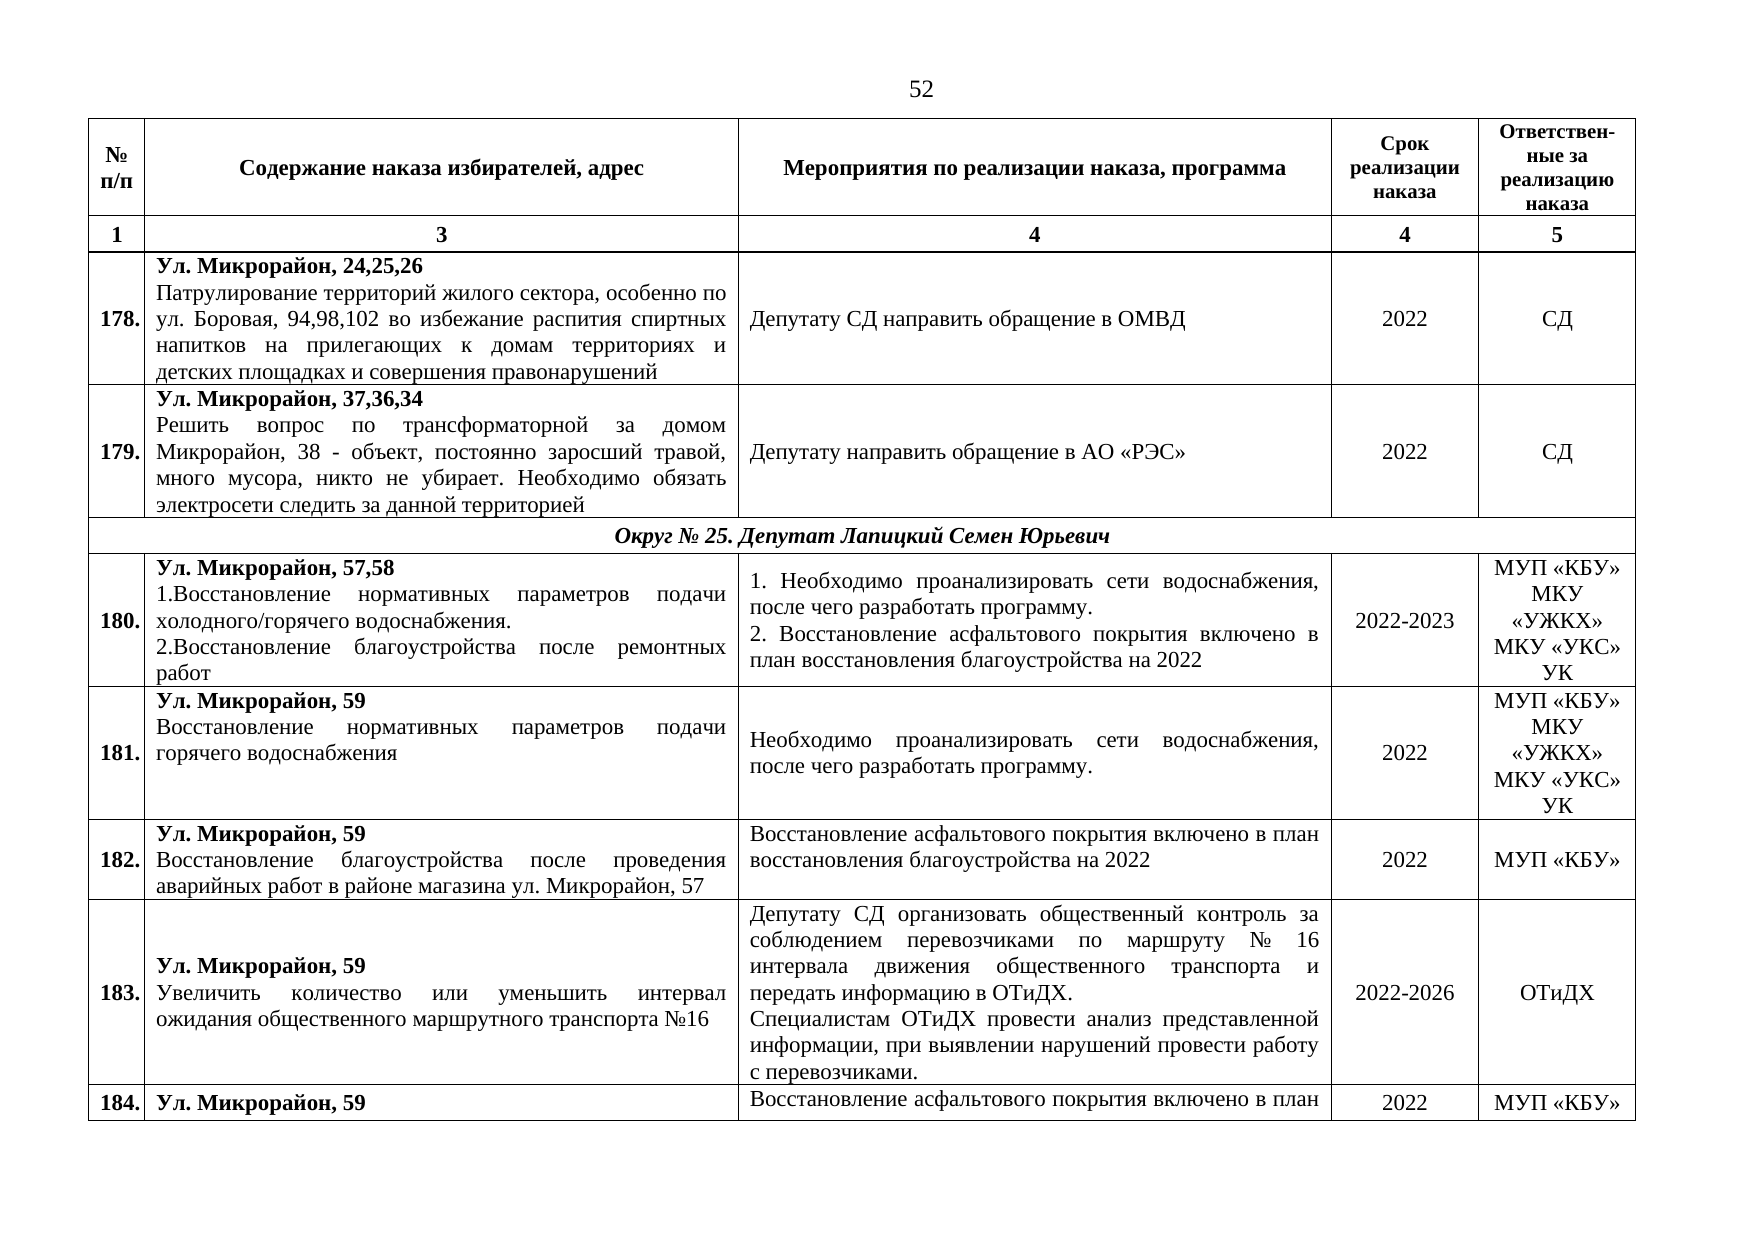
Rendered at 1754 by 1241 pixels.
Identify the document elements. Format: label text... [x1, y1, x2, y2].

table_header Ответствен-ные за реализацию наказа [1479, 119, 1635, 215]
table_header Мероприятия по реализации наказа, программа [739, 119, 1331, 215]
table_cell [89, 900, 144, 1084]
table_cell Необходимо проанализировать сети водоснабжения, после чего разработать программу. [739, 687, 1331, 818]
table_cell Депутату СД организовать общественный контроль за соблюдением перевозчиками по маршруту № 16 интервала движения общественного транспорта и передать информацию в ОТиДХ. Специалистам ОТиДХ провести анализ представленной информации, при выявлении нарушений провести работу с перевозчиками. [739, 900, 1331, 1084]
table_cell 1. Необходимо проанализировать сети водоснабжения, после чего разработать программу. 2. Восстановление асфальтового покрытия включено в план восстановления благоустройства на 2022 [739, 554, 1331, 686]
table_cell Депутату направить обращение в АО «РЭС» [739, 385, 1331, 517]
table_header № п/п [89, 119, 144, 215]
table_cell МУП «КБУ» МКУ «УЖКХ» МКУ «УКС» УК [1479, 554, 1635, 686]
table_cell 4 [1332, 216, 1478, 251]
table_cell [89, 687, 144, 818]
table_cell Ул. Микрорайон, 37,36,34 Решить вопрос по трансформаторной за домом Микрорайон, 38 - объект, постоянно заросший травой, много мусора, никто не убирает. Необходимо обязать электросети следить за данной территорией [145, 385, 738, 517]
table_header Содержание наказа избирателей, адрес [145, 119, 738, 215]
table_header Срок реализации наказа [1332, 119, 1478, 215]
table_cell 5 [1479, 216, 1635, 251]
table_cell Ул. Микрорайон, 59 Увеличить количество или уменьшить интервал ожидания общественного маршрутного транспорта №16 [145, 900, 738, 1084]
table_cell 2022 [1332, 820, 1478, 899]
table_cell Округ № 25. Депутат Лапицкий Семен Юрьевич [89, 518, 1635, 553]
table_cell 2022 [1332, 385, 1478, 517]
table_cell Ул. Микрорайон, 59 Восстановление нормативных параметров подачи горячего водоснабжения [145, 687, 738, 818]
table_cell [89, 253, 144, 384]
table_cell Депутату СД направить обращение в ОМВД [739, 253, 1331, 384]
table_cell 2022 [1332, 1085, 1478, 1120]
table_cell МУП «КБУ» [1479, 820, 1635, 899]
table_cell МУП «КБУ» [1479, 1085, 1635, 1120]
table_cell 1 [89, 216, 144, 251]
table_cell 2022 [1332, 253, 1478, 384]
table_cell [89, 554, 144, 686]
table_cell [89, 1085, 144, 1120]
table_cell Ул. Микрорайон, 59 Восстановление благоустройства после проведения аварийных работ в районе магазина ул. Микрорайон, 57 [145, 820, 738, 899]
table_cell [89, 820, 144, 899]
table_cell Восстановление асфальтового покрытия включено в план восстановления благоустройства на 2022 [739, 820, 1331, 899]
table_cell Ул. Микрорайон, 57,58 1.Восстановление нормативных параметров подачи холодного/горячего водоснабжения. 2.Восстановление благоустройства после ремонтных работ [145, 554, 738, 686]
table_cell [145, 1085, 738, 1120]
table_cell СД [1479, 385, 1635, 517]
table_cell СД [1479, 253, 1635, 384]
table_cell [89, 385, 144, 517]
table_cell 3 [145, 216, 738, 251]
table_cell 2022-2023 [1332, 554, 1478, 686]
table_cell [739, 1085, 1331, 1120]
table_cell ОТиДХ [1479, 900, 1635, 1084]
table_cell МУП «КБУ» МКУ «УЖКХ» МКУ «УКС» УК [1479, 687, 1635, 818]
table_cell 2022 [1332, 687, 1478, 818]
table_cell Ул. Микрорайон, 24,25,26 Патрулирование территорий жилого сектора, особенно по ул. Боровая, 94,98,102 во избежание распития спиртных напитков на прилегающих к домам территориях и детских площадках и совершения правонарушений [145, 253, 738, 384]
table_cell 2022-2026 [1332, 900, 1478, 1084]
table_cell 4 [739, 216, 1331, 251]
